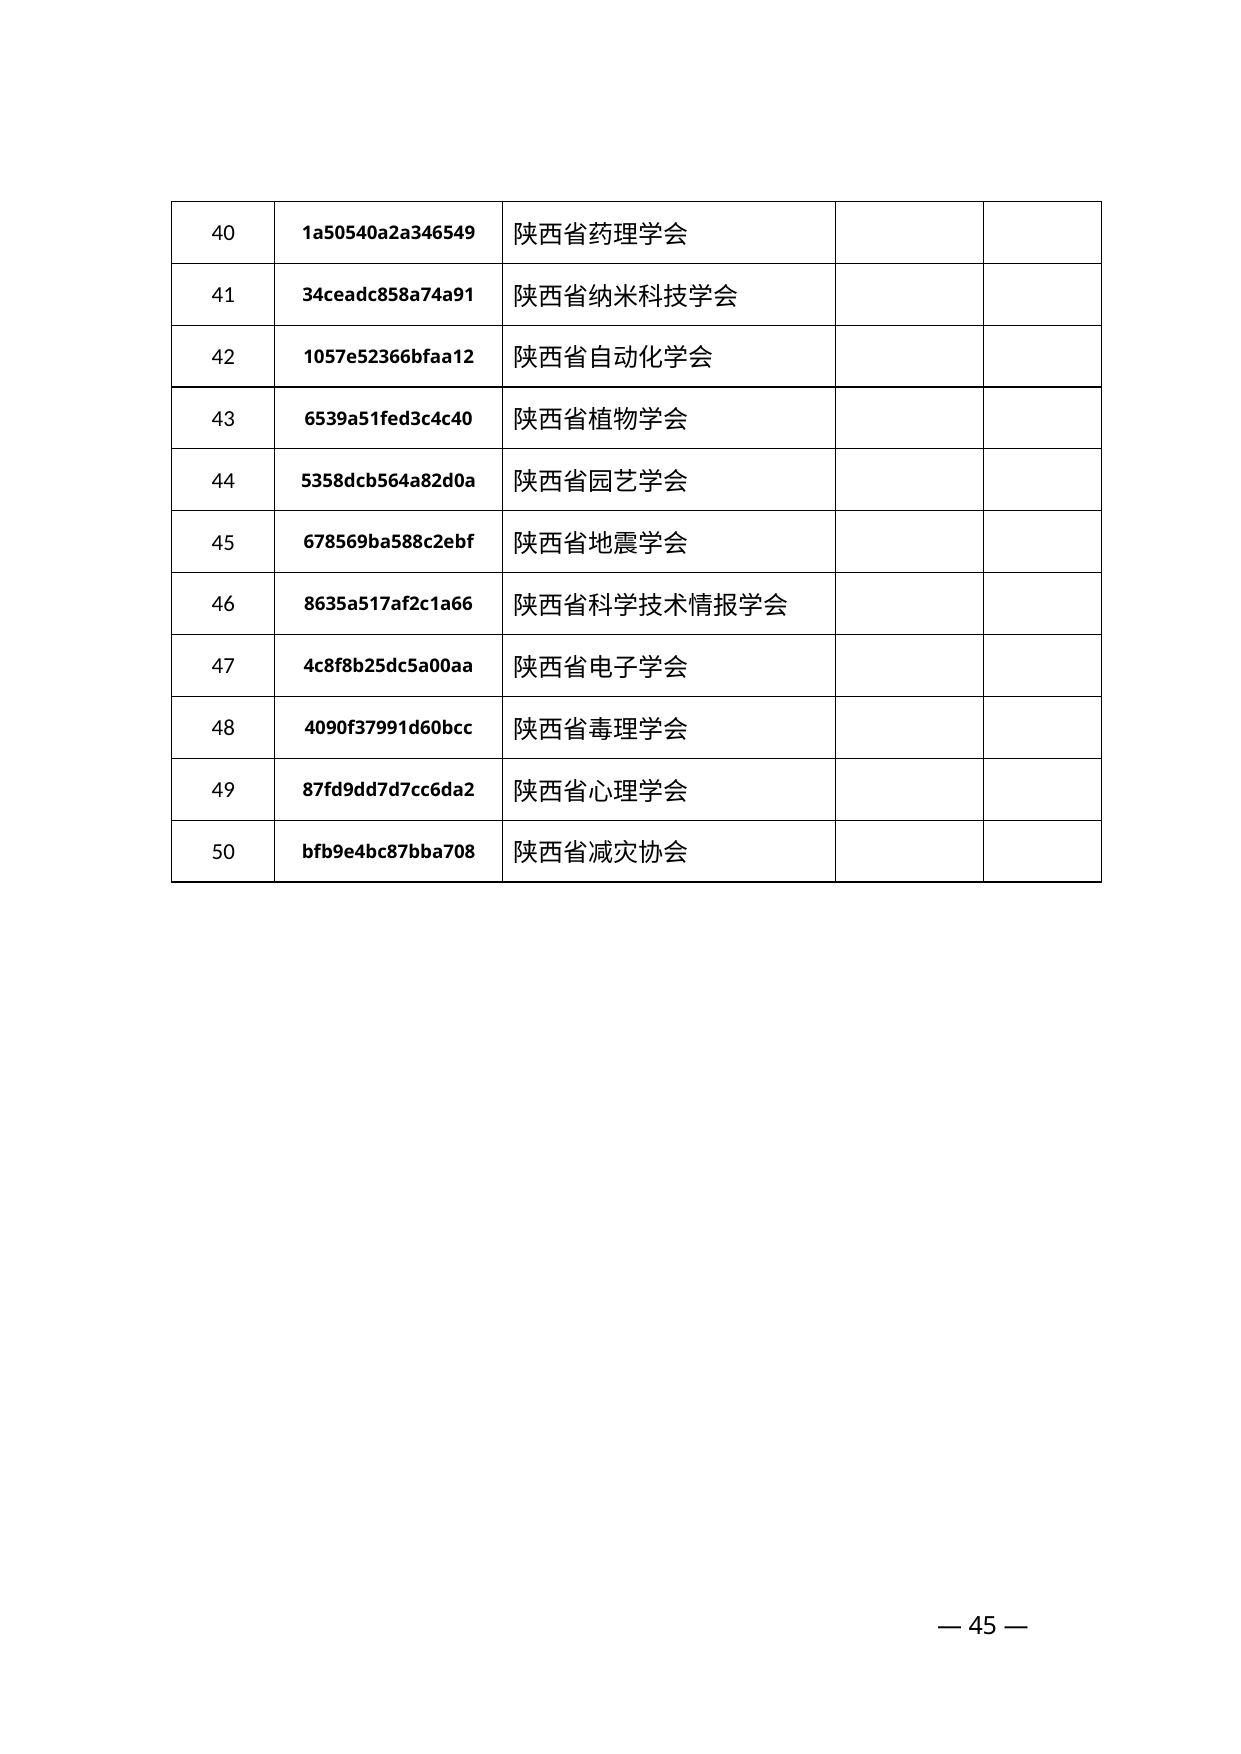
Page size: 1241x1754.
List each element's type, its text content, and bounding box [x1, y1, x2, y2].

table_cell 5358dcb564a82d0a [275, 449, 502, 510]
table_cell 陕西省园艺学会 [503, 449, 835, 510]
table_cell 44 [172, 449, 274, 510]
table_cell [836, 326, 983, 386]
table_cell [836, 635, 983, 696]
table_cell bfb9e4bc87bba708 [275, 821, 502, 881]
table_cell [836, 264, 983, 324]
table_cell [836, 697, 983, 758]
table_cell [984, 573, 1101, 634]
table_cell [984, 511, 1101, 572]
table_cell 87fd9dd7d7cc6da2 [275, 759, 502, 819]
table_cell 45 [172, 511, 274, 572]
table_cell 42 [172, 326, 274, 386]
table_cell 4090f37991d60bcc [275, 697, 502, 758]
table_cell [984, 326, 1101, 386]
table_cell [984, 264, 1101, 324]
table_cell 陕西省植物学会 [503, 388, 835, 448]
table_cell 8635a517af2c1a66 [275, 573, 502, 634]
table_cell [984, 697, 1101, 758]
table_cell [984, 821, 1101, 881]
table_cell 47 [172, 635, 274, 696]
table_cell [984, 759, 1101, 819]
table_cell [984, 635, 1101, 696]
table_cell [836, 573, 983, 634]
table_cell 陕西省自动化学会 [503, 326, 835, 386]
table_cell 49 [172, 759, 274, 819]
table_cell 6539a51fed3c4c40 [275, 388, 502, 448]
table_cell 43 [172, 388, 274, 448]
table_cell 陕西省电子学会 [503, 635, 835, 696]
table_cell [836, 759, 983, 819]
table_cell 陕西省地震学会 [503, 511, 835, 572]
table_cell 40 [172, 202, 274, 263]
table_cell 50 [172, 821, 274, 881]
table_cell 4c8f8b25dc5a00aa [275, 635, 502, 696]
table_cell 48 [172, 697, 274, 758]
table_cell 陕西省毒理学会 [503, 697, 835, 758]
table_cell 678569ba588c2ebf [275, 511, 502, 572]
table_cell [984, 449, 1101, 510]
table_cell [984, 388, 1101, 448]
table_cell 1057e52366bfaa12 [275, 326, 502, 386]
table_cell 陕西省减灾协会 [503, 821, 835, 881]
table_cell 陕西省药理学会 [503, 202, 835, 263]
table_cell 1a50540a2a346549 [275, 202, 502, 263]
table_cell [984, 202, 1101, 263]
table_cell [836, 388, 983, 448]
table_cell 陕西省纳米科技学会 [503, 264, 835, 324]
table_cell 陕西省科学技术情报学会 [503, 573, 835, 634]
table_cell 46 [172, 573, 274, 634]
table_cell 陕西省心理学会 [503, 759, 835, 819]
table_cell [836, 202, 983, 263]
table_cell [836, 449, 983, 510]
table_cell 34ceadc858a74a91 [275, 264, 502, 324]
table_cell [836, 821, 983, 881]
table_cell [836, 511, 983, 572]
table_cell 41 [172, 264, 274, 324]
